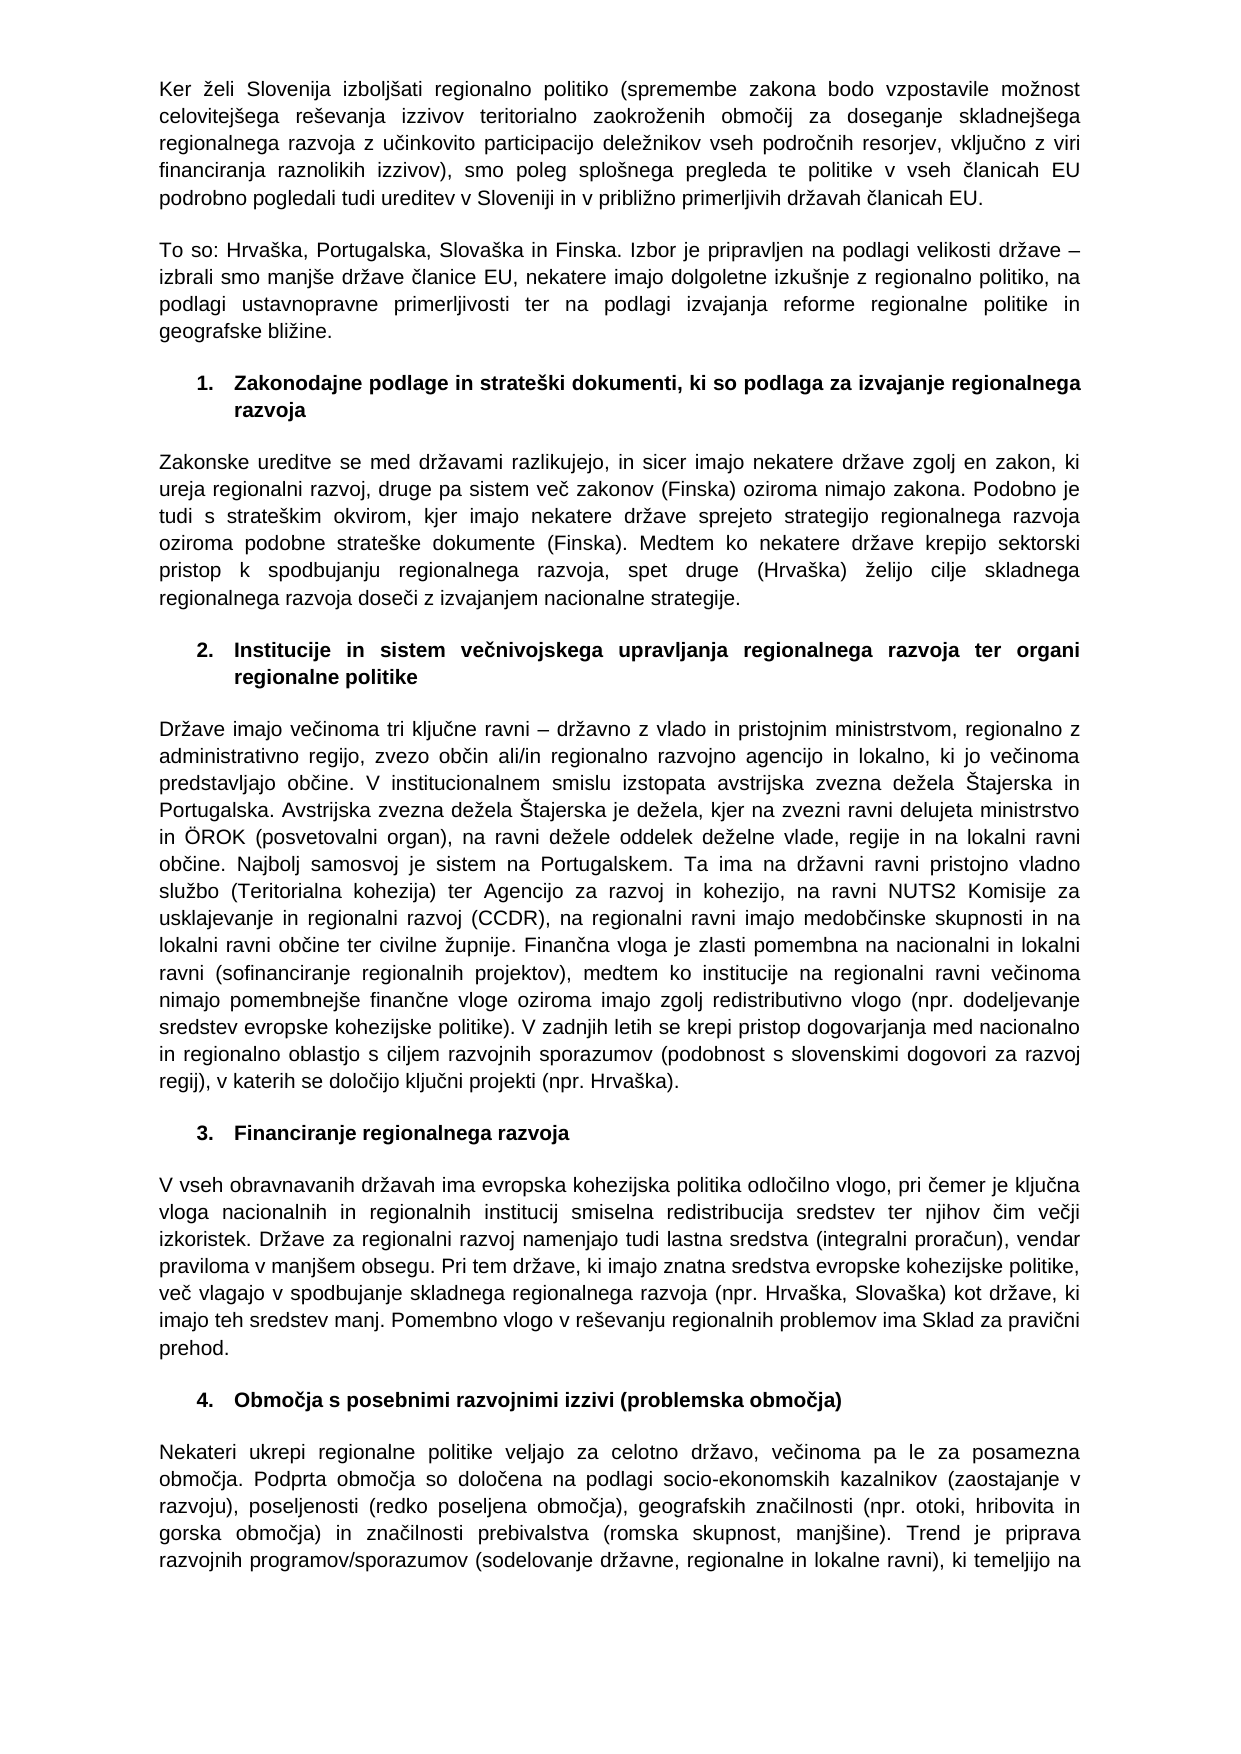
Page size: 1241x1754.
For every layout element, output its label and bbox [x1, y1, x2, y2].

table_cell [148, 75, 1093, 1573]
